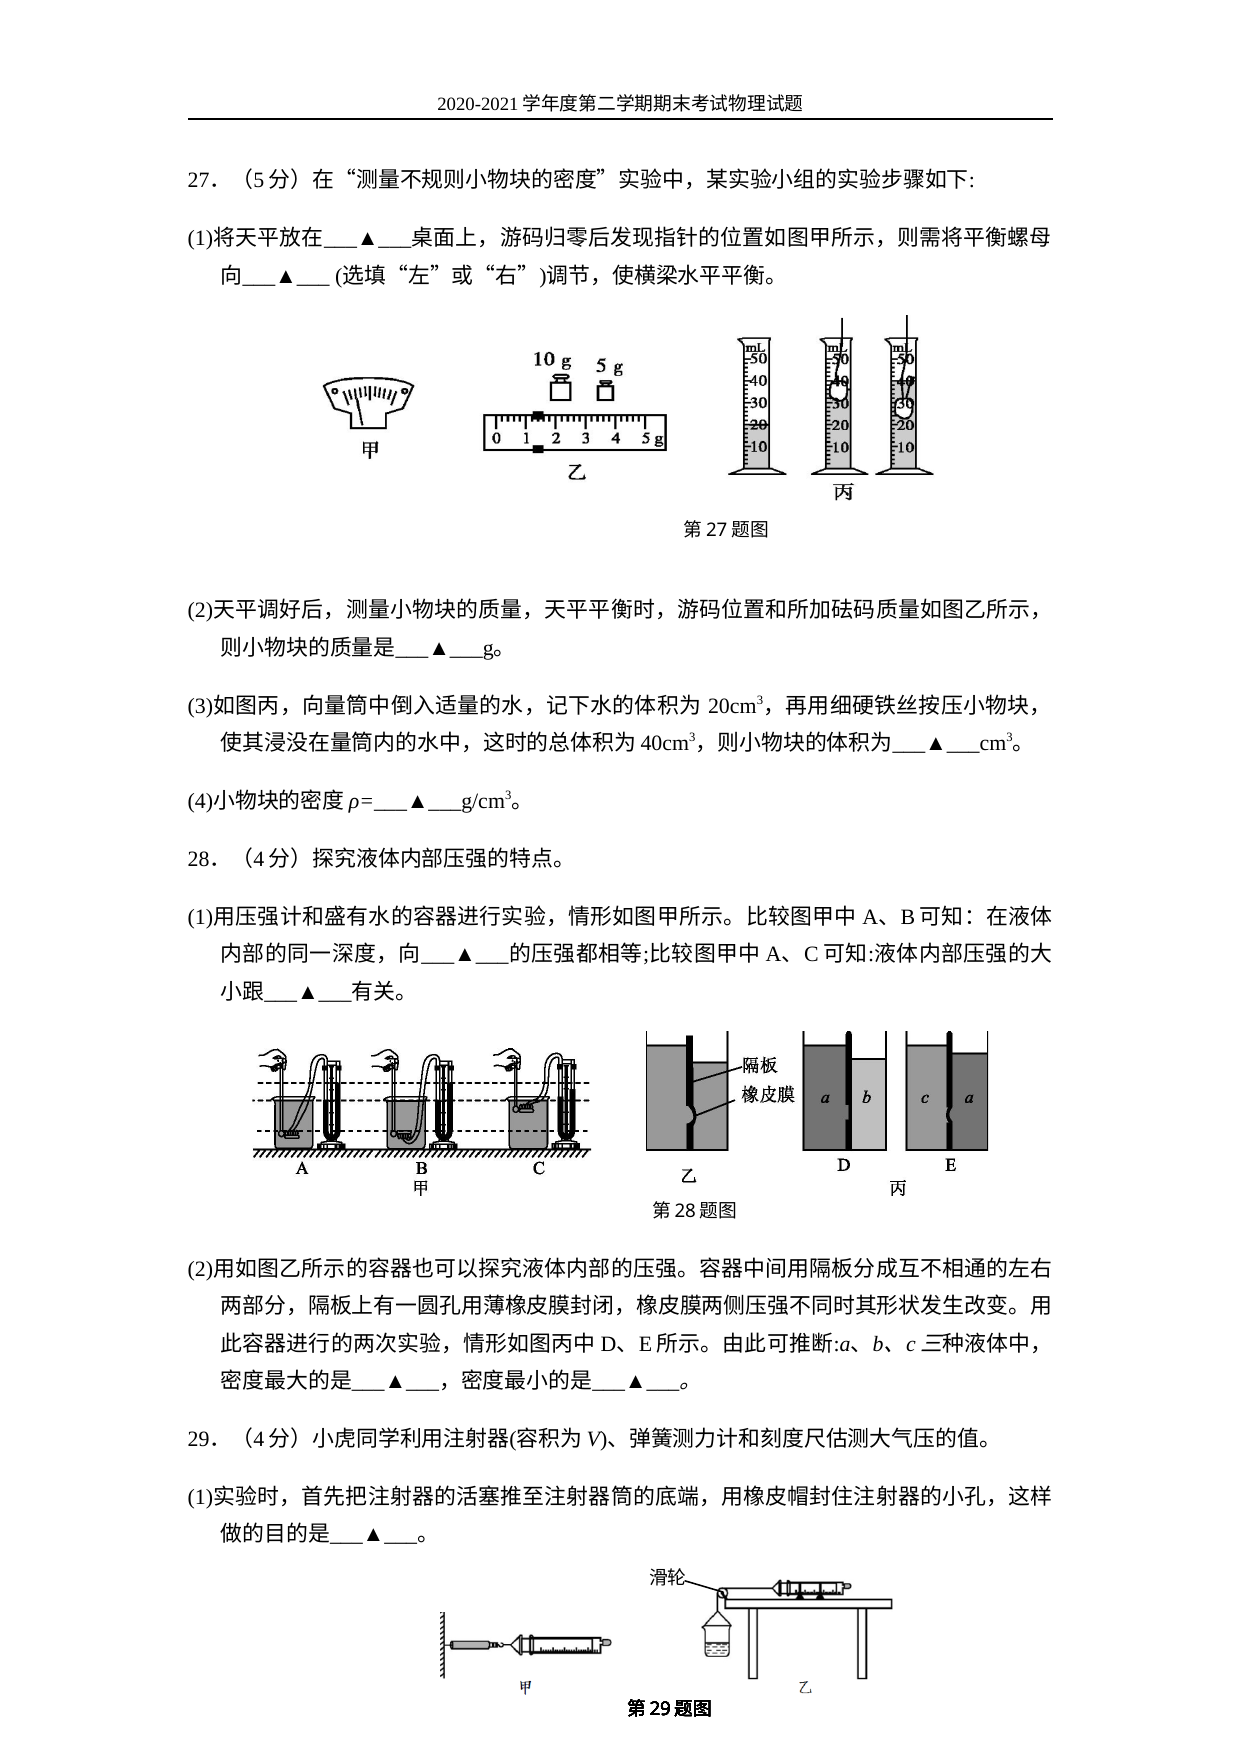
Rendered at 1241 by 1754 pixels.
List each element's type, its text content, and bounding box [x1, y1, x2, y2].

text (3)如图丙，向量筒中倒入适量的水，记下水的体积为20cm3，再用细硬铁丝按压小物块，使其浸没在量筒内的水中，这时的总体积为40cm3，则小物块的体积为___▲___cm3。 [187, 687, 1053, 757]
text (2)用如图乙所示的容器也可以探究液体内部的压强。容器中间用隔板分成互不相通的左右两部分，隔板上有一圆孔用薄橡皮膜封闭，橡皮膜两侧压强不同时其形状发生改变。用此容器进行的两次实验，情形如图丙中D、E所示。由此可推断:a、b、c三种液体中，密度最大的是___▲___，密度最小的是___▲___。 [187, 1251, 1053, 1395]
text (2)天平调好后，测量小物块的质量，天平平衡时，游码位置和所加砝码质量如图乙所示，则小物块的质量是___▲___g。 [187, 592, 1053, 662]
text (1)用压强计和盛有水的容器进行实验，情形如图甲所示。比较图甲中A、B可知：在液体内部的同一深度，向___▲___的压强都相等;比较图甲中A、C可知:液体内部压强的大小跟___▲___有关。 [187, 899, 1053, 1006]
picture [690, 1562, 900, 1701]
text 28．（4分）探究液体内部压强的特点。 [187, 841, 1053, 873]
text 29．（4分）小虎同学利用注射器(容积为V)、弹簧测力计和刻度尺估测大气压的值。 [187, 1421, 1053, 1453]
text (4)小物块的密度ρ=___▲___g/cm3。 [187, 783, 1053, 815]
text (1)实验时，首先把注射器的活塞推至注射器筒的底端，用橡皮帽封住注射器的小孔，这样做的目的是___▲___。 [187, 1479, 1053, 1548]
text 27．（5分）在“测量不规则小物块的密度”实验中，某实验小组的实验步骤如下: [187, 162, 1053, 194]
picture [419, 1612, 628, 1701]
picture [252, 1048, 592, 1196]
picture [299, 315, 942, 506]
text (1)将天平放在___▲___桌面上，游码归零后发现指针的位置如图甲所示，则需将平衡螺母向___▲___ (选填“左”或“右”)调节，使横梁水平平衡。 [187, 220, 1053, 290]
picture [646, 1031, 989, 1196]
